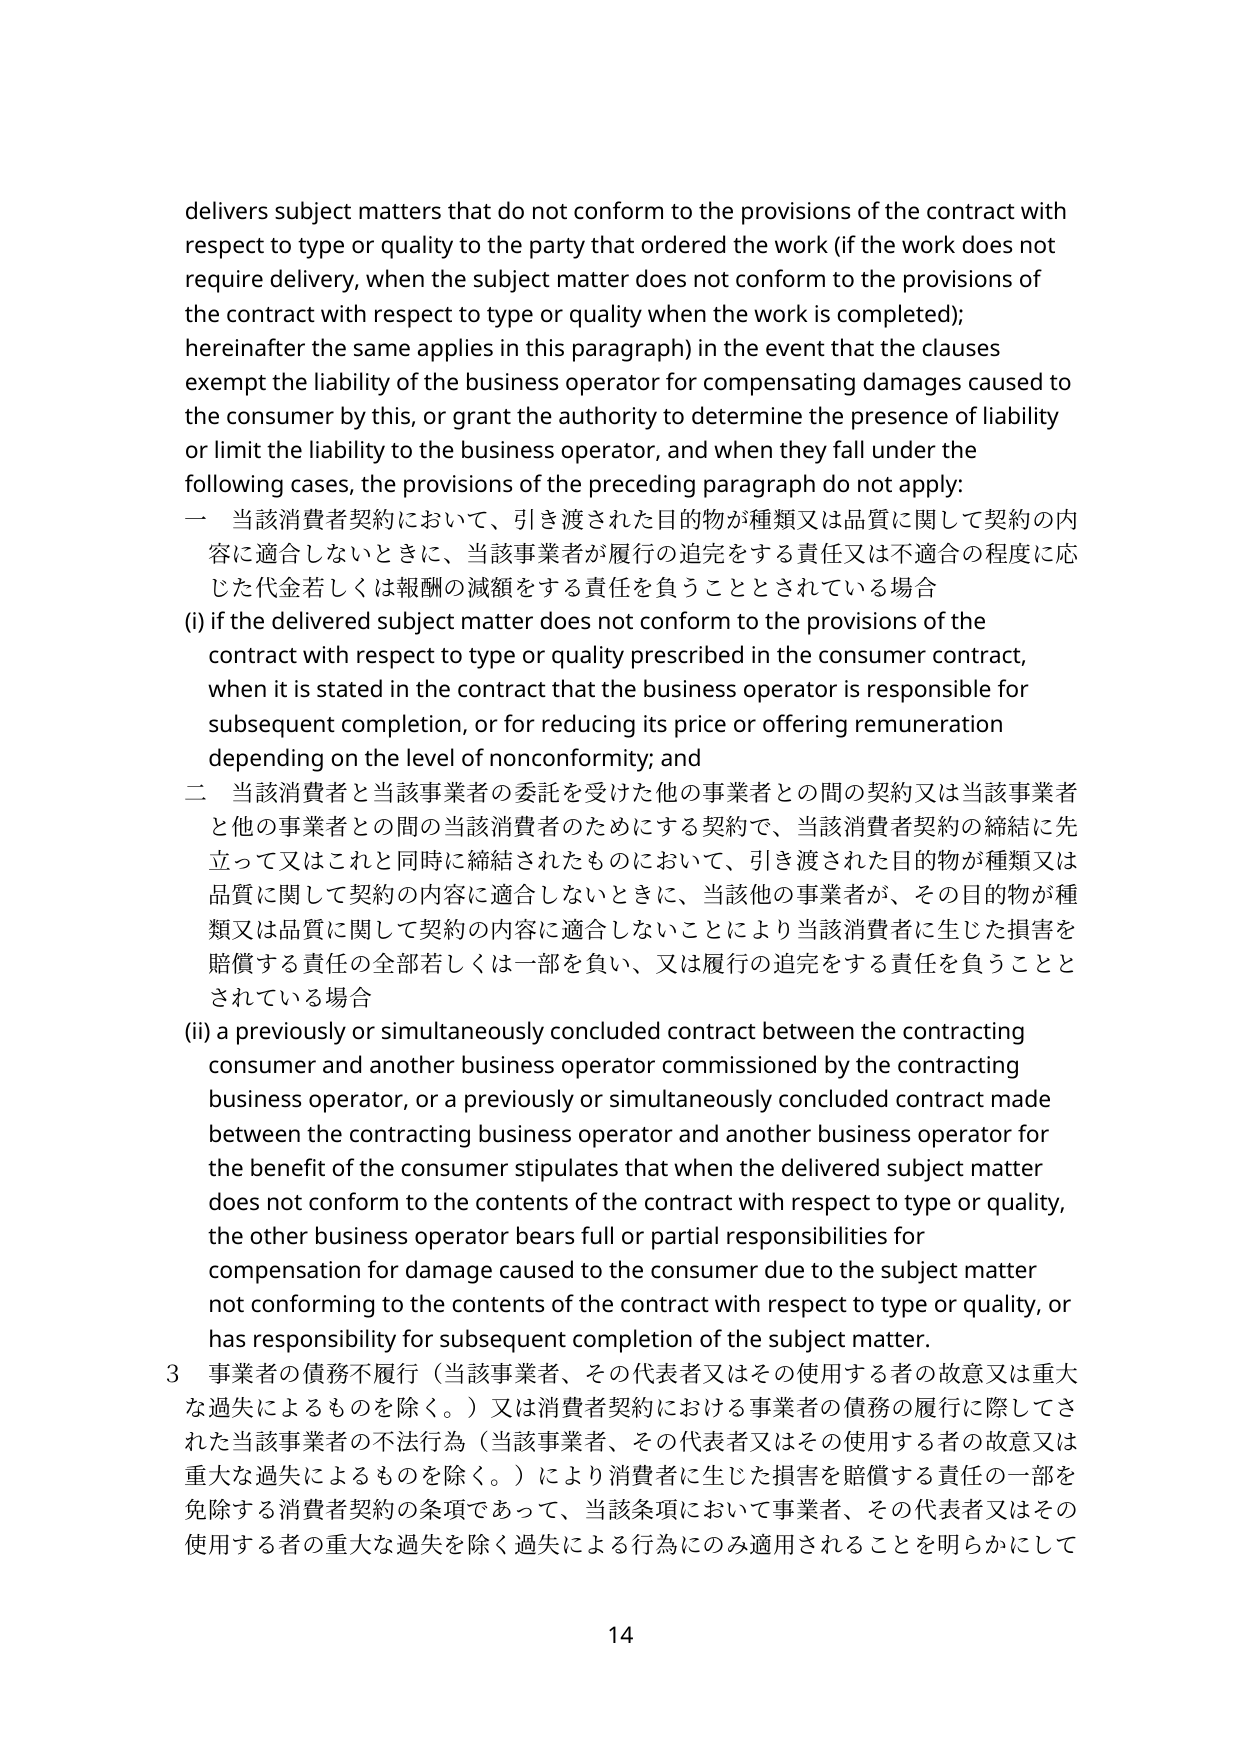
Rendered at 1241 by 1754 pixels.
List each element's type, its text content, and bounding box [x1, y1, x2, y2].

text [161, 1355, 1079, 1560]
text (i) if the delivered subject matter does not conform to the provisions of the contract with respect to type or quality prescribed in the consumer contract, when it is stated in the contract that the business operator is responsible for subsequent completion, or for reducing its price or offering remuneration depending on the level of nonconformity; and [184, 604, 1079, 774]
text 一 当該消費者契約において、引き渡された目的物が種類又は品質に関して契約の内容に適合しないときに、当該事業者が履行の追完をする責任又は不適合の程度に応じた代金若しくは報酬の減額をする責任を負うこととされている場合 [184, 501, 1079, 604]
text (ii) a previously or simultaneously concluded contract between the contracting consumer and another business operator commissioned by the contracting business operator, or a previously or simultaneously concluded contract made between the contracting business operator and another business operator for the benefit of the consumer stipulates that when the delivered subject matter does not conform to the contents of the contract with respect to type or quality, the other business operator bears full or partial responsibilities for compensation for damage caused to the consumer due to the subject matter not conforming to the contents of the contract with respect to type or quality, or has responsibility for subsequent completion of the subject matter. [184, 1014, 1079, 1355]
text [161, 194, 1079, 501]
text 二 当該消費者と当該事業者の委託を受けた他の事業者との間の契約又は当該事業者と他の事業者との間の当該消費者のためにする契約で、当該消費者契約の締結に先立って又はこれと同時に締結されたものにおいて、引き渡された目的物が種類又は品質に関して契約の内容に適合しないときに、当該他の事業者が、その目的物が種類又は品質に関して契約の内容に適合しないことにより当該消費者に生じた損害を賠償する責任の全部若しくは一部を負い、又は履行の追完をする責任を負うこととされている場合 [184, 774, 1079, 1014]
